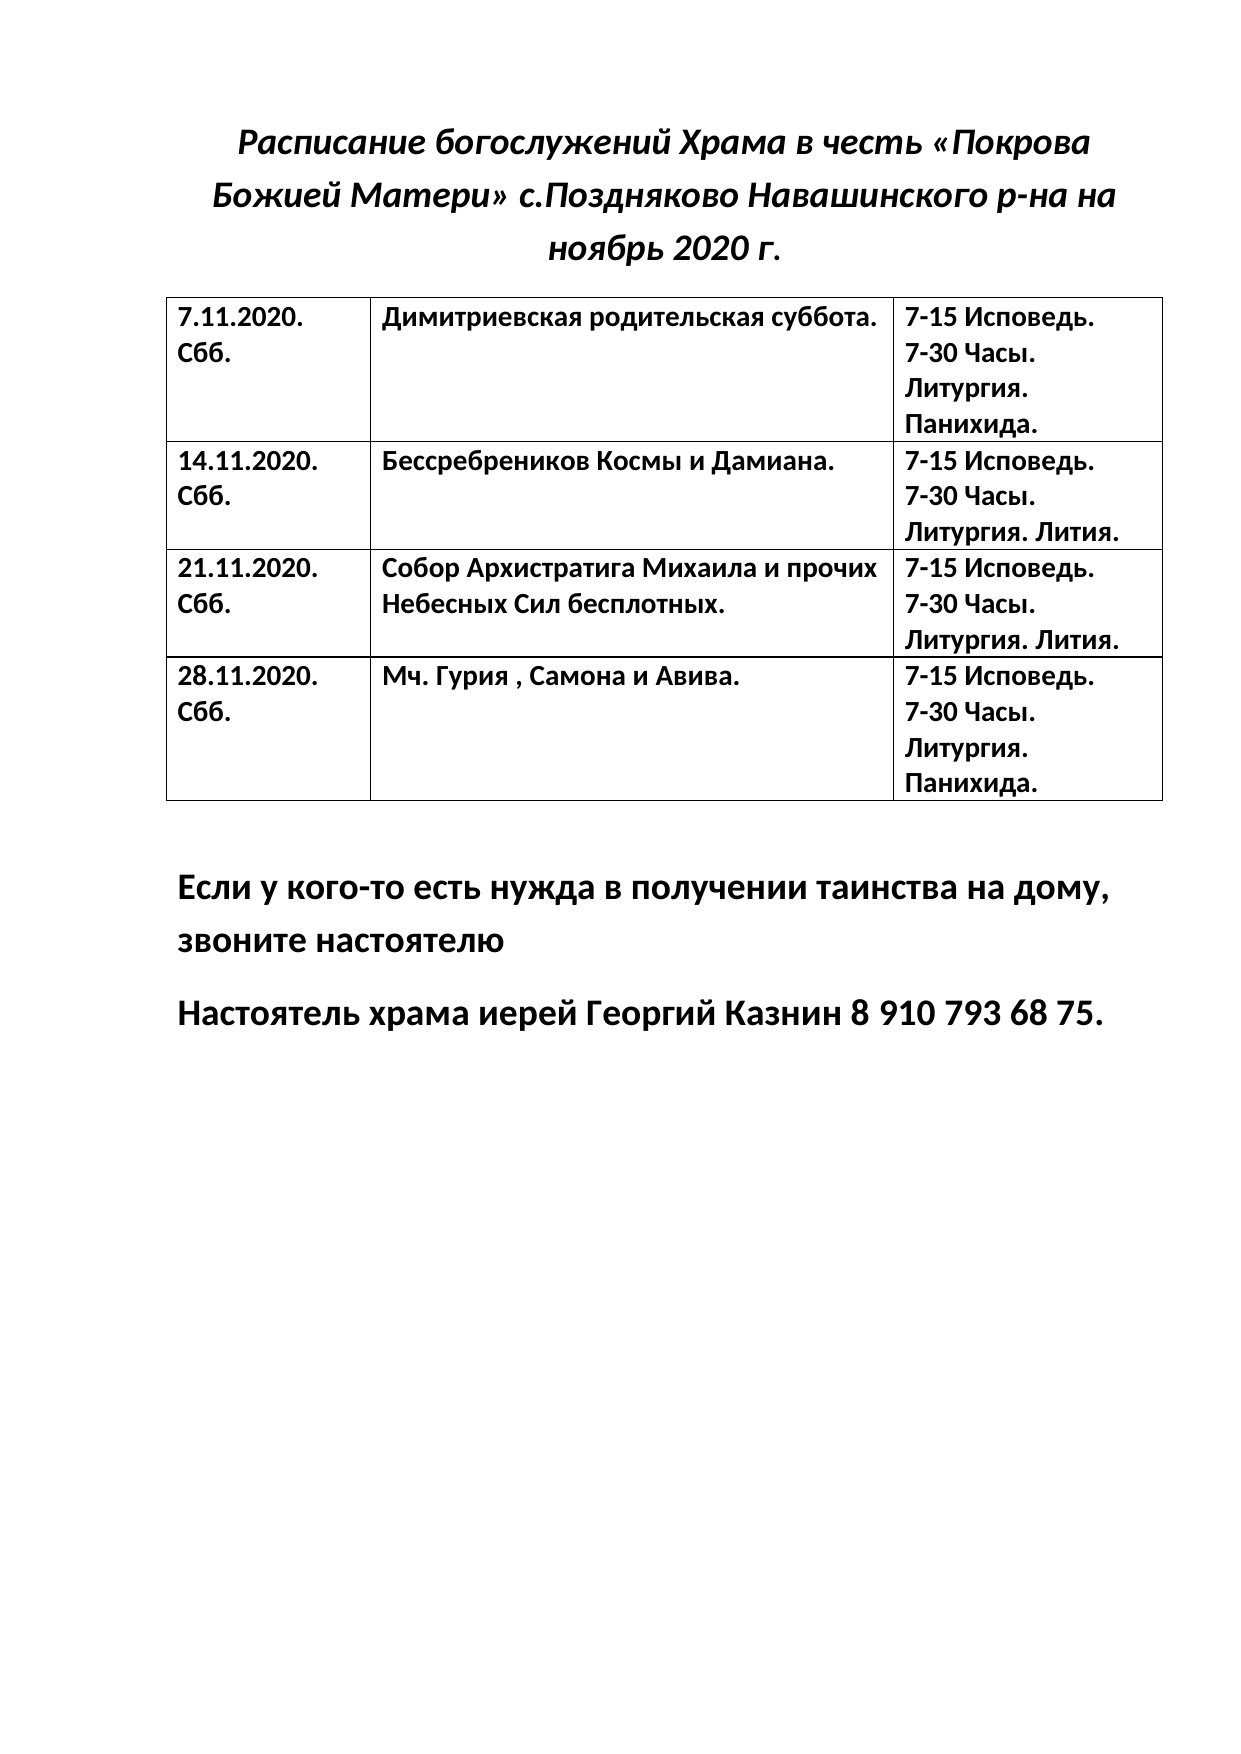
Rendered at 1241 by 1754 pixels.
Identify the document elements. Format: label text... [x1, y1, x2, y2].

text Расписание богослужений Храма в честь «Покрова Божией Матери» с.Поздняково Навашинского р-на на ноябрь 2020 г. [177, 118, 1152, 269]
table_cell 21.11.2020. Сбб. [167, 550, 370, 656]
table_cell 7-15 Исповедь. 7-30 Часы. Литургия. Панихида. [894, 658, 1162, 800]
table_cell Собор Архистратига Михаила и прочих Небесных Сил бесплотных. [371, 550, 893, 656]
text Настоятель храма иерей Георгий Казнин 8 910 793 68 75. [177, 989, 1152, 1035]
table_header Димитриевская родительская суббота. [371, 298, 893, 441]
table_cell Бессребреников Космы и Дамиана. [371, 442, 893, 548]
table_cell 28.11.2020. Сбб. [167, 658, 370, 800]
table_cell Мч. Гурия , Самона и Авива. [371, 658, 893, 800]
table_cell 7-15 Исповедь. 7-30 Часы. Литургия. Лития. [894, 550, 1162, 656]
table_header 7.11.2020. Сбб. [167, 298, 370, 441]
text Если у кого-то есть нужда в получении таинства на дому, звоните настоятелю [177, 863, 1152, 961]
table_header 7-15 Исповедь. 7-30 Часы. Литургия. Панихида. [894, 298, 1162, 441]
table_cell 7-15 Исповедь. 7-30 Часы. Литургия. Лития. [894, 442, 1162, 548]
table_cell 14.11.2020. Сбб. [167, 442, 370, 548]
